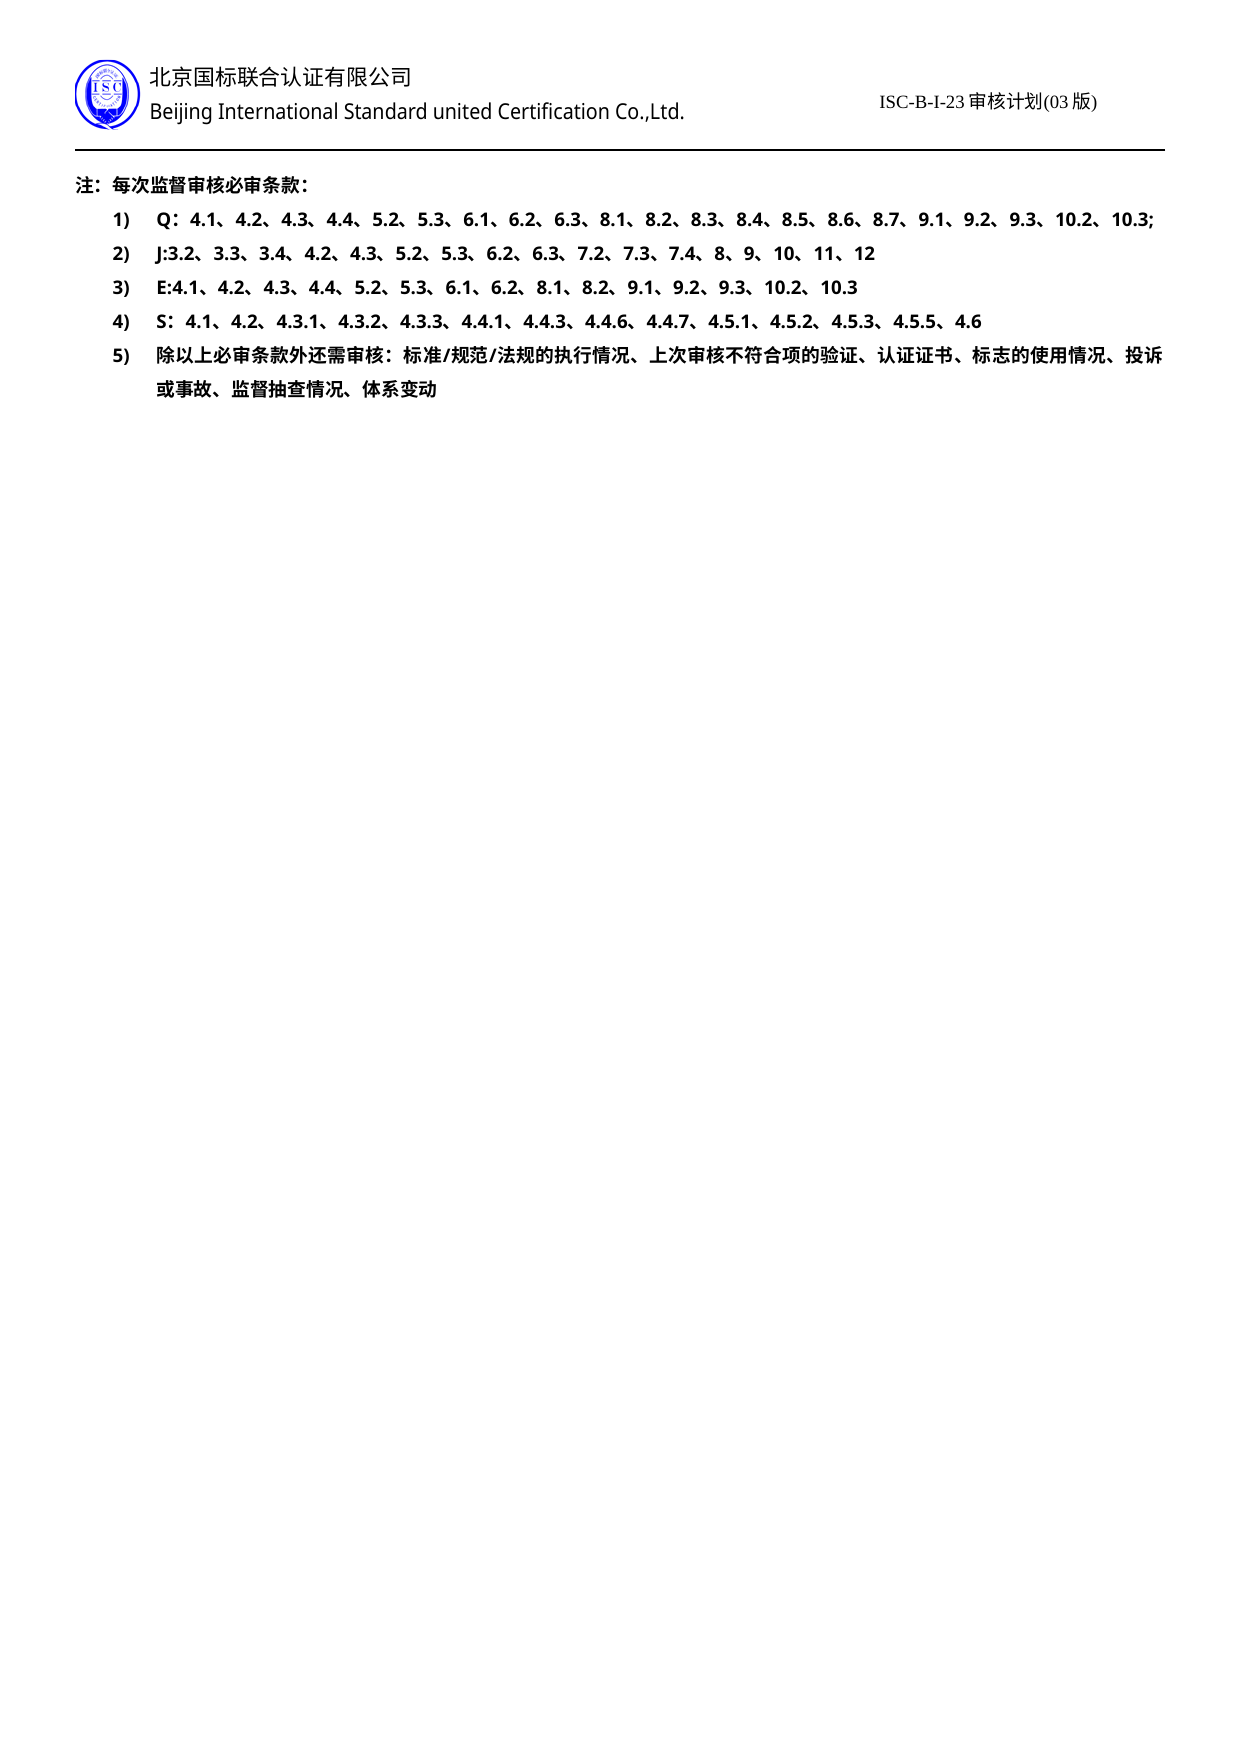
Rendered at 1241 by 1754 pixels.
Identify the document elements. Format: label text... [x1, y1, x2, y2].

list S：4.1、4.2、4.3.1、4.3.2、4.3.3、4.4.1、4.4.3、4.4.6、4.4.7、4.5.1、4.5.2、4.5.3、4.5.5、4.6 [112, 304, 1165, 338]
list 除以上必审条款外还需审核：标准/规范/法规的执行情况、上次审核不符合项的验证、认证证书、标志的使用情况、投诉或事故、监督抽查情况、体系变动 [112, 338, 1165, 406]
picture [75, 59, 143, 129]
list Q：4.1、4.2、4.3、4.4、5.2、5.3、6.1、6.2、6.3、8.1、8.2、8.3、8.4、8.5、8.6、8.7、9.1、9.2、9.3、10.2、10.3; [112, 202, 1165, 236]
text 注：每次监督审核必审条款： [75, 168, 1165, 202]
list E:4.1、4.2、4.3、4.4、5.2、5.3、6.1、6.2、8.1、8.2、9.1、9.2、9.3、10.2、10.3 [112, 270, 1165, 304]
list J:3.2、3.3、3.4、4.2、4.3、5.2、5.3、6.2、6.3、7.2、7.3、7.4、8、9、10、11、12 [112, 236, 1165, 270]
